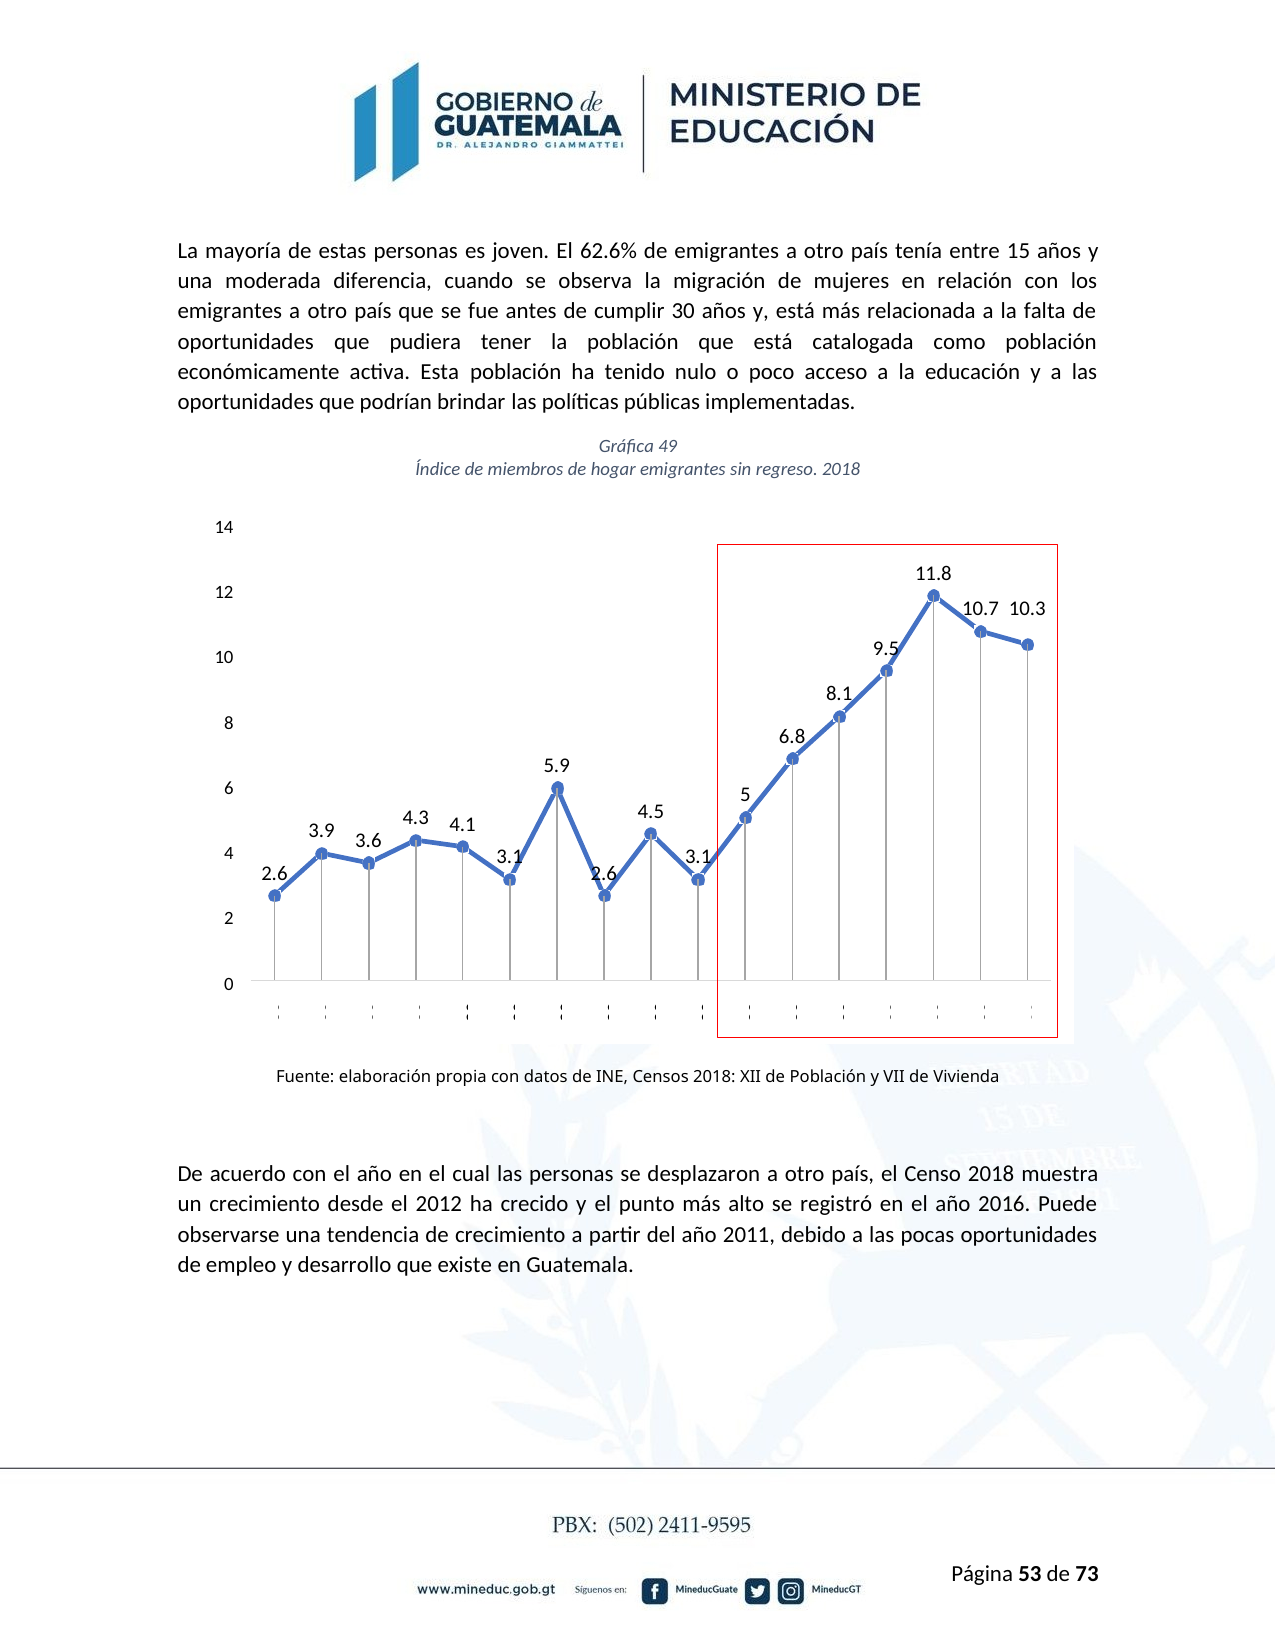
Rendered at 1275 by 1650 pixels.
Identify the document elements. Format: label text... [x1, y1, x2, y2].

text Página 53 de 73 [0, 1559, 1098, 1587]
picture [0, 480, 1275, 1064]
text Gráfica 49 [1, 434, 1275, 457]
picture [0, 51, 1275, 457]
picture [0, 1087, 1275, 1611]
text De acuerdo con el año en el cual las personas se desplazaron a otro país, el Censo 2018 muestra un crecimiento desde el 2012 ha crecido y el punto más alto se registró en el año 2016. Puede observarse una tendencia de crecimiento a partir del año 2011, debido a las pocas oportunidades de empleo y desarrollo que existe en Guatemala. [177, 1159, 1098, 1278]
text La mayoría de estas personas es joven. El 62.6% de emigrantes a otro país tenía entre 15 años y una moderada diferencia, cuando se observa la migración de mujeres en relación con los emigrantes a otro país que se fue antes de cumplir 30 años y, está más relacionada a la falta de oportunidades que pudiera tener la población que está catalogada como población económicamente activa. Esta población ha tenido nulo o poco acceso a la educación y a las oportunidades que podrían brindar las políticas públicas implementadas. [177, 236, 1099, 415]
text Índice de miembros de hogar emigrantes sin regreso. 2018 [0, 457, 1275, 480]
text Fuente: elaboración propia con datos de INE, Censos 2018: XII de Población y VII de Vivienda [0, 1064, 1275, 1087]
